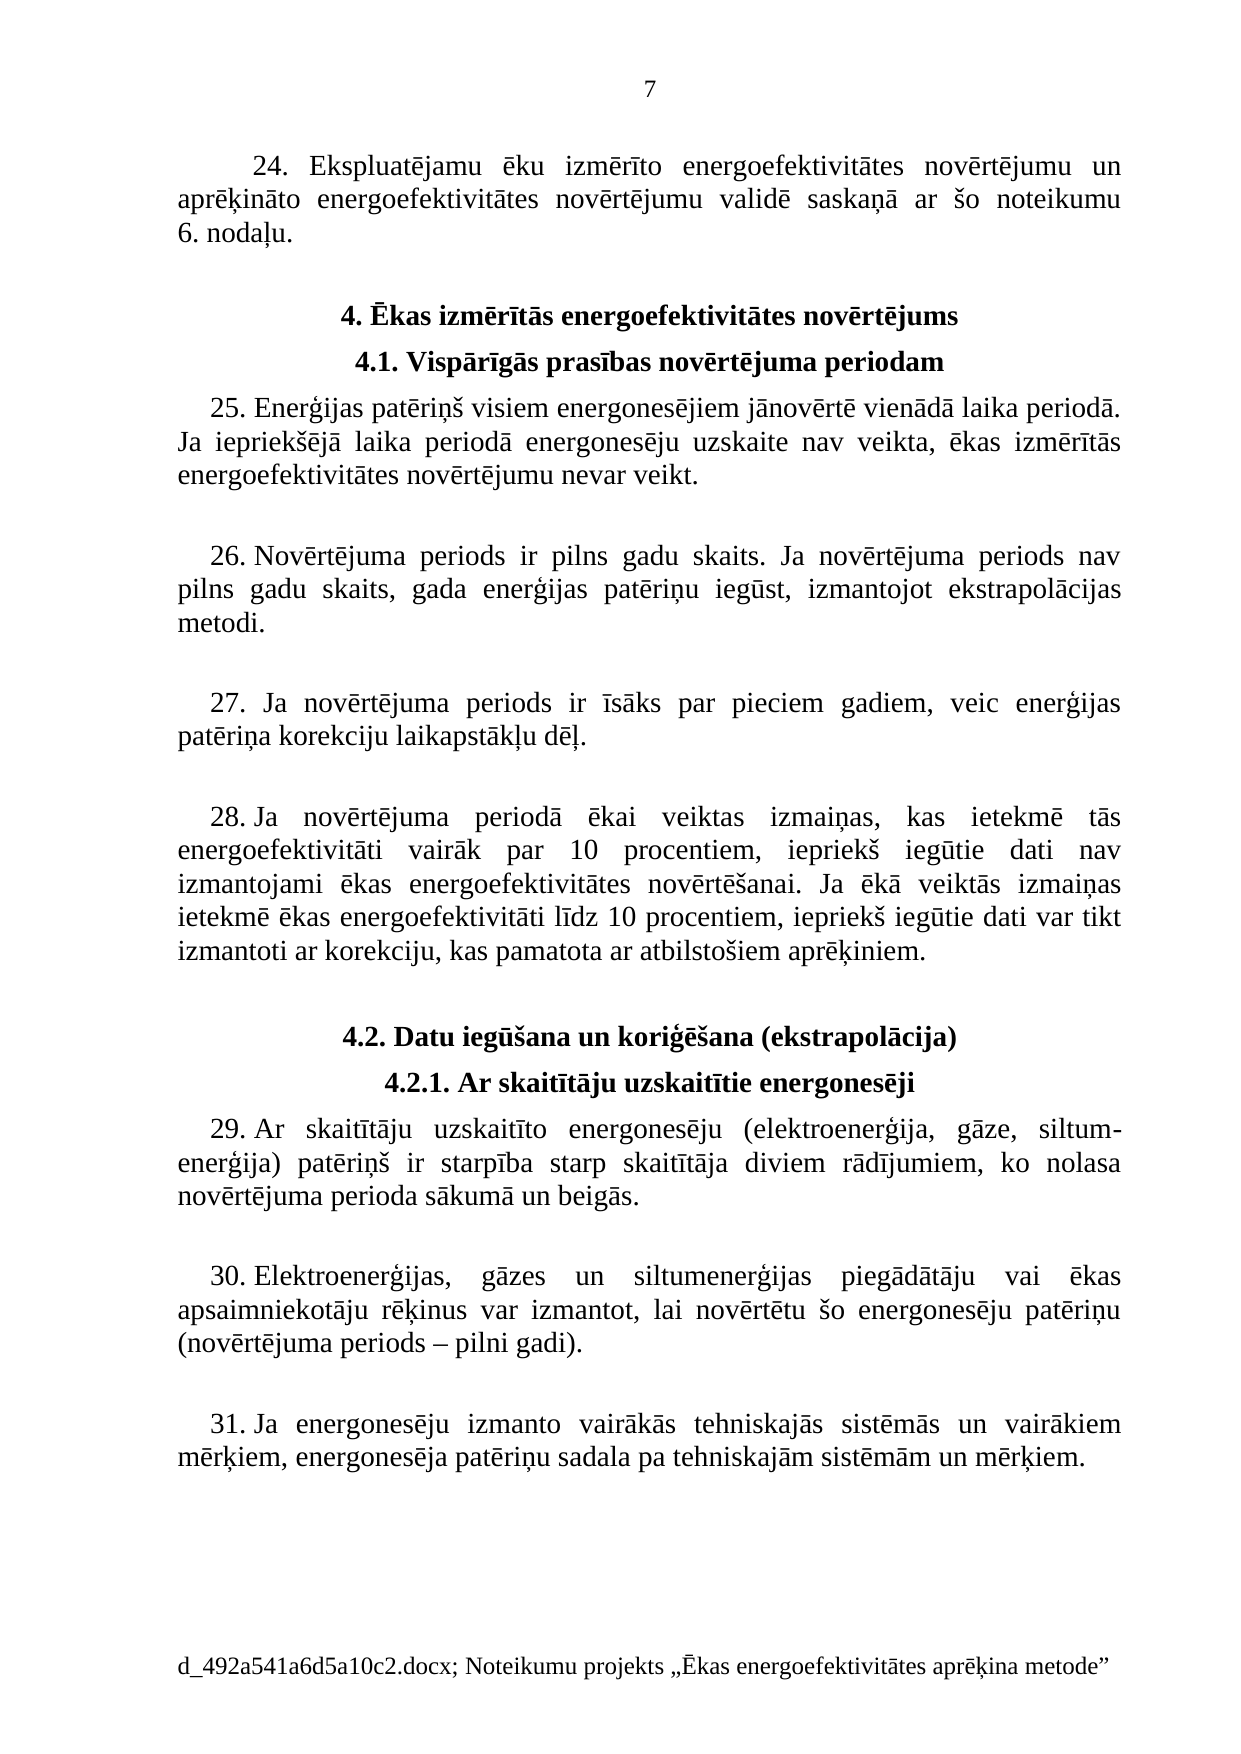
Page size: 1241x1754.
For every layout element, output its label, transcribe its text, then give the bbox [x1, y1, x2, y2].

text 29. Ar skaitītāju uzskaitīto energonesēju (elektroenerģija, gāze, siltumenerģija) patēriņš ir starpība starp skaitītāja diviem rādījumiem, ko nolasa novērtējuma perioda sākumā un beigās. [177, 1151, 1122, 1252]
subtitle 4. Ēkas izmērītās energoefektivitātes novērtējums [177, 338, 1122, 372]
subtitle 4.1. Vispārīgās prasības novērtējuma periodam [177, 384, 1122, 418]
text 26. Novērtējuma periods ir pilns gadu skaits. Ja novērtējuma periods nav pilns gadu skaits, gada enerģijas patēriņu iegūst, izmantojot ekstrapolācijas metodi. [177, 578, 1122, 678]
text 28. Ja novērtējuma periodā ēkai veiktas izmaiņas, kas ietekmē tās energoefektivitāti vairāk par 10 procentiem, iepriekš iegūtie dati nav izmantojami ēkas energoefektivitātes novērtēšanai. Ja ēkā veiktās izmaiņas ietekmē ēkas energoefektivitāti līdz 10 procentiem, iepriekš iegūtie dati var tikt izmantoti ar korekciju, kas pamatota ar atbilstošiem aprēķiniem. [177, 839, 1122, 1007]
text 27. Ja novērtējuma periods ir īsāks par pieciem gadiem, veic enerģijas patēriņa korekciju laikapstākļu dēļ. [177, 725, 1122, 792]
text 30. Elektroenerģijas, gāzes un siltumenerģijas piegādātāju vai ēkas apsaimniekotāju rēķinus var izmantot, lai novērtētu šo energonesēju patēriņu (novērtējuma periods – pilni gadi). [177, 1298, 1122, 1399]
subtitle 4.2.1. Ar skaitītāju uzskaitītie energonesēji [177, 1105, 1122, 1139]
subtitle 4.2. Datu iegūšana un koriģēšana (ekstrapolācija) [177, 1059, 1122, 1093]
text 24. Ekspluatējamu ēku izmērīto energoefektivitātes novērtējumu un aprēķināto energoefektivitātes novērtējumu validē saskaņā ar šo noteikumu 6. nodaļu. [177, 188, 1122, 288]
text 25. Enerģijas patēriņš visiem energonesējiem jānovērtē vienādā laika periodā. Ja iepriekšējā laika periodā energonesēju uzskaite nav veikta, ēkas izmērītās energoefektivitātes novērtējumu nevar veikt. [177, 431, 1122, 531]
text 31. Ja energonesēju izmanto vairākās tehniskajās sistēmās un vairākiem mērķiem, energonesēja patēriņu sadala pa tehniskajām sistēmām un mērķiem. [177, 1446, 1122, 1513]
